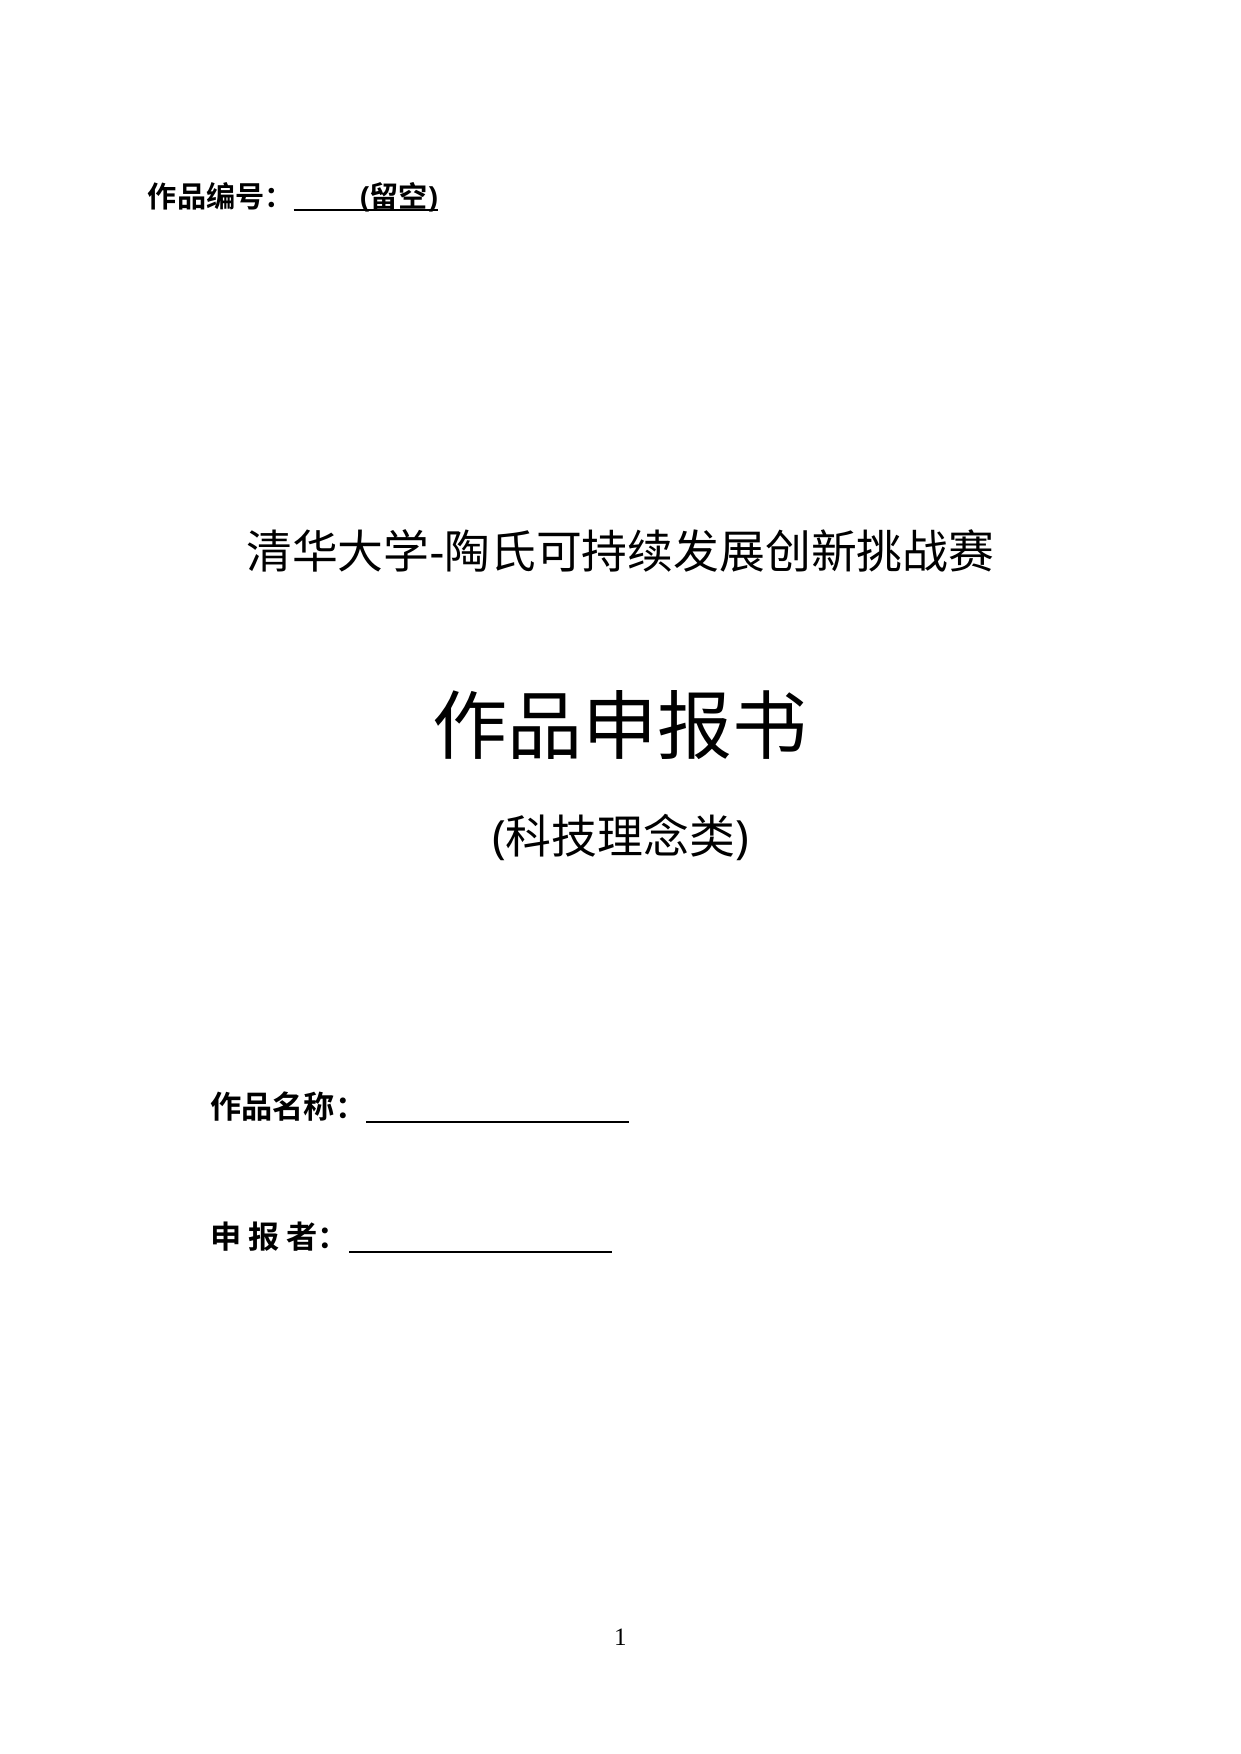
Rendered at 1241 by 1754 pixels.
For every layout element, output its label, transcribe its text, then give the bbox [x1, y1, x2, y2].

text (科技理念类) [148, 785, 1092, 883]
text 作品申报书 [148, 655, 1092, 785]
text 作品名称： [148, 1072, 1092, 1137]
text 清华大学-陶氏可持续发展创新挑战赛 [148, 500, 1092, 598]
text 作品编号： (留空) [148, 162, 1092, 227]
text 申 报 者： [148, 1202, 1092, 1267]
